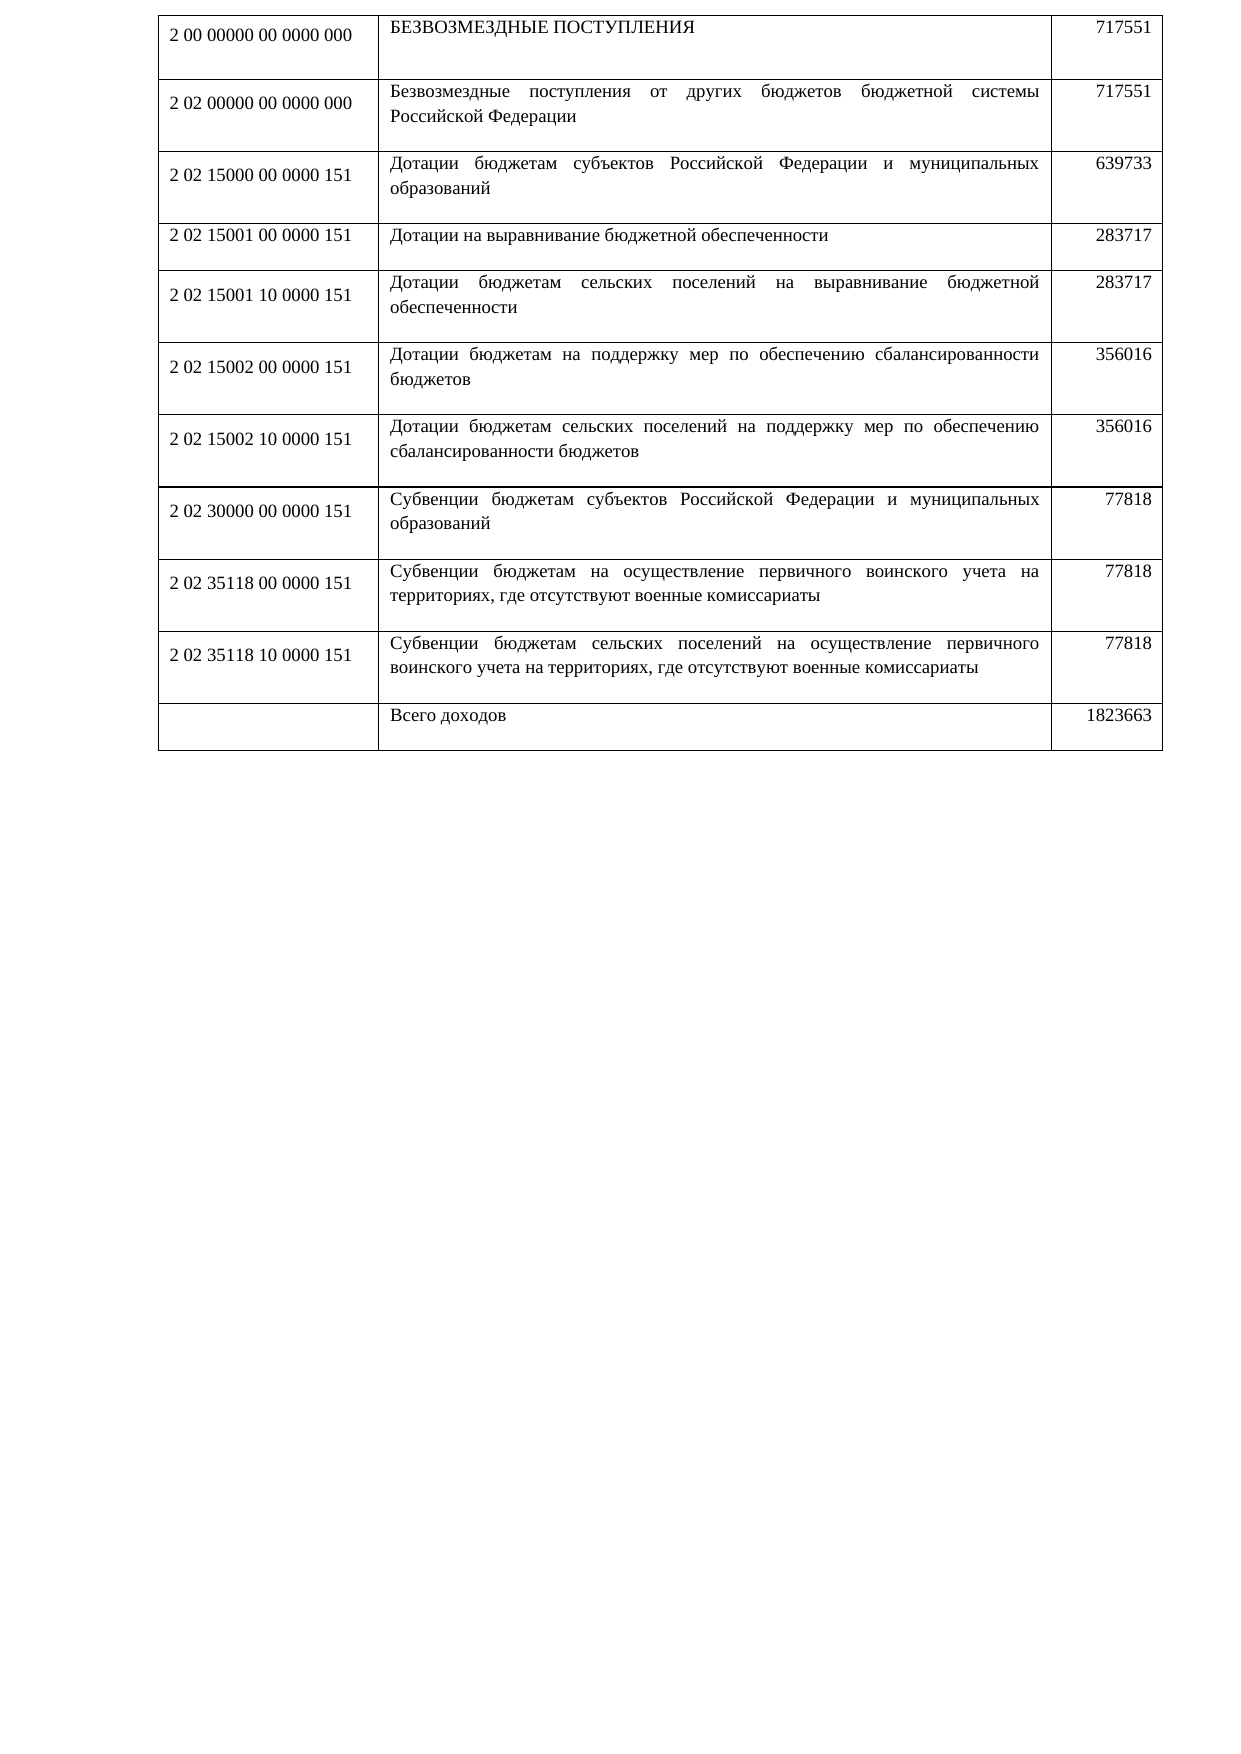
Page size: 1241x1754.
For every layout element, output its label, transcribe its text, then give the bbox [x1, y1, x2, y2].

table_cell Всего доходов [379, 704, 1051, 750]
table_cell 77818 [1052, 488, 1162, 558]
table_cell 356016 [1052, 343, 1162, 414]
table_cell 2 02 35118 10 0000 151 [159, 632, 378, 703]
table_cell 2 00 00000 00 0000 000 [159, 16, 378, 79]
table_cell 283717 [1052, 271, 1162, 342]
table_cell Субвенции бюджетам сельских поселений на осуществление первичного воинского учета на территориях, где отсутствуют военные комиссариаты [379, 632, 1051, 703]
table_cell Дотации бюджетам сельских поселений на поддержку мер по обеспечению сбалансированности бюджетов [379, 415, 1051, 486]
table_cell 717551 [1052, 80, 1162, 151]
table_cell Субвенции бюджетам на осуществление первичного воинского учета на территориях, где отсутствуют военные комиссариаты [379, 560, 1051, 631]
table_cell 639733 [1052, 152, 1162, 223]
table_cell 2 02 30000 00 0000 151 [159, 488, 378, 558]
table_cell БЕЗВОЗМЕЗДНЫЕ ПОСТУПЛЕНИЯ [379, 16, 1051, 79]
table_cell Дотации бюджетам на поддержку мер по обеспечению сбалансированности бюджетов [379, 343, 1051, 414]
table_cell 77818 [1052, 632, 1162, 703]
table_cell 2 02 15000 00 0000 151 [159, 152, 378, 223]
table_cell 356016 [1052, 415, 1162, 486]
table_cell 2 02 15001 10 0000 151 [159, 271, 378, 342]
table_cell 2 02 00000 00 0000 000 [159, 80, 378, 151]
table_cell Дотации бюджетам сельских поселений на выравнивание бюджетной обеспеченности [379, 271, 1051, 342]
table_cell 2 02 15002 00 0000 151 [159, 343, 378, 414]
table_cell Дотации на выравнивание бюджетной обеспеченности [379, 224, 1051, 270]
table_cell 1823663 [1052, 704, 1162, 750]
table_cell 2 02 15001 00 0000 151 [159, 224, 378, 270]
table_cell 283717 [1052, 224, 1162, 270]
table_cell 2 02 15002 10 0000 151 [159, 415, 378, 486]
table_cell Субвенции бюджетам субъектов Российской Федерации и муниципальных образований [379, 488, 1051, 558]
table_cell 717551 [1052, 16, 1162, 79]
table_cell 77818 [1052, 560, 1162, 631]
table_cell 2 02 35118 00 0000 151 [159, 560, 378, 631]
table_cell Дотации бюджетам субъектов Российской Федерации и муниципальных образований [379, 152, 1051, 223]
table_cell Безвозмездные поступления от других бюджетов бюджетной системы Российской Федерации [379, 80, 1051, 151]
table_cell [159, 704, 378, 750]
